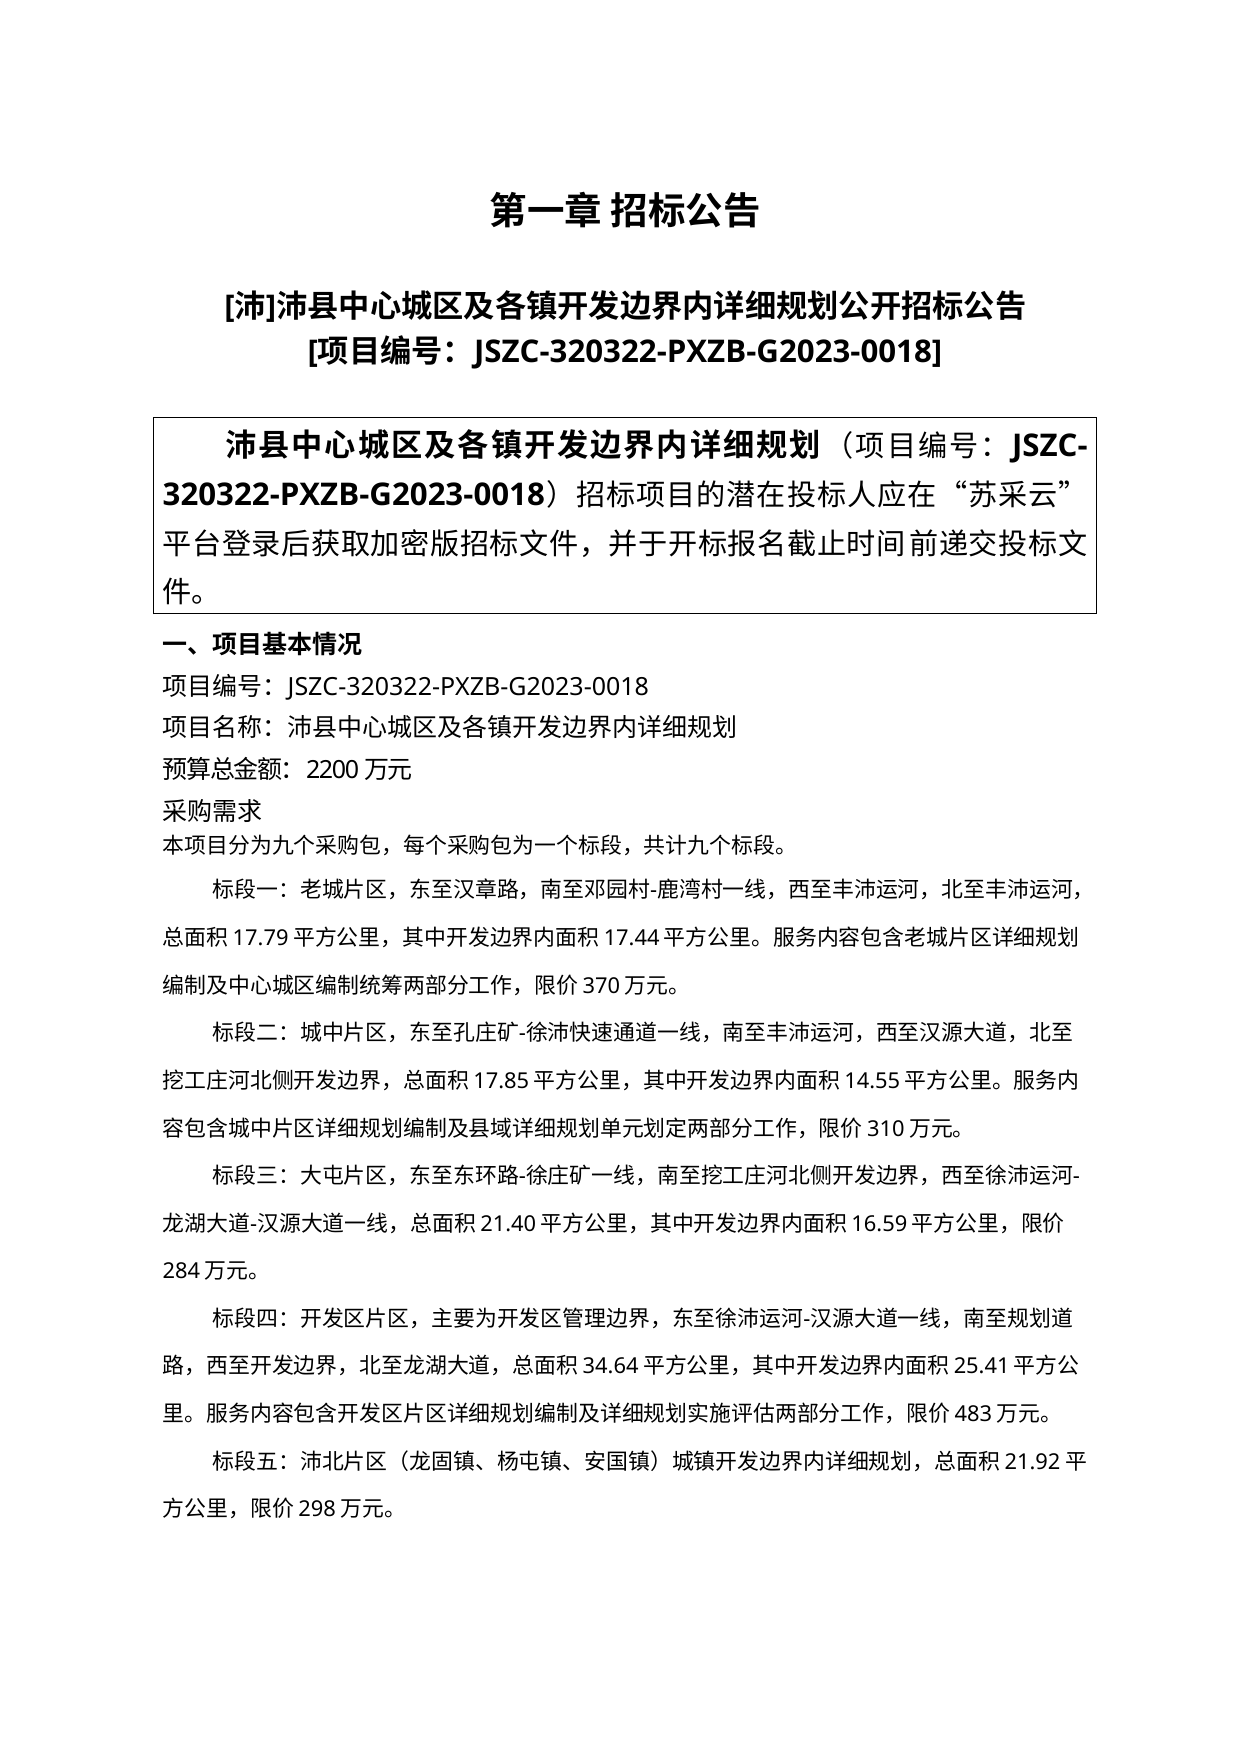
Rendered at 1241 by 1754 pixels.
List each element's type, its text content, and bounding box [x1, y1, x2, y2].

text 一、项目基本情况 [162, 620, 1087, 662]
text 标段五：沛北片区（龙固镇、杨屯镇、安国镇）城镇开发边界内详细规划，总面积21.92平方公里，限价298万元。 [162, 1444, 1087, 1523]
text 标段一：老城片区，东至汉章路，南至邓园村-鹿湾村一线，西至丰沛运河，北至丰沛运河，总面积17.79平方公里，其中开发边界内面积17.44平方公里。服务内容包含老城片区详细规划编制及中心城区编制统筹两部分工作，限价370万元。 [162, 872, 1087, 999]
text 项目编号：JSZC-320322-PXZB-G2023-0018 [162, 662, 1087, 703]
text 预算总金额：2200万元 [162, 745, 1087, 787]
text 标段三：大屯片区，东至东环路-徐庄矿一线，南至挖工庄河北侧开发边界，西至徐沛运河-龙湖大道-汉源大道一线，总面积21.40平方公里，其中开发边界内面积16.59平方公里，限价284万元。 [162, 1158, 1087, 1285]
text 沛县中心城区及各镇开发边界内详细规划（项目编号：JSZC-320322-PXZB-G2023-0018）招标项目的潜在投标人应在“苏采云”平台登录后获取加密版招标文件，并于开标报名截止时间前递交投标文件。 [154, 418, 1096, 613]
text 采购需求 [162, 787, 1087, 828]
text 标段二：城中片区，东至孔庄矿-徐沛快速通道一线，南至丰沛运河，西至汉源大道，北至挖工庄河北侧开发边界，总面积17.85平方公里，其中开发边界内面积14.55平方公里。服务内容包含城中片区详细规划编制及县域详细规划单元划定两部分工作，限价310万元。 [162, 1015, 1087, 1142]
text 本项目分为九个采购包，每个采购包为一个标段，共计九个标段。 [162, 828, 1087, 860]
text 标段四：开发区片区，主要为开发区管理边界，东至徐沛运河-汉源大道一线，南至规划道路，西至开发边界，北至龙湖大道，总面积34.64平方公里，其中开发边界内面积25.41平方公里。服务内容包含开发区片区详细规划编制及详细规划实施评估两部分工作，限价483万元。 [162, 1301, 1087, 1428]
text [沛]沛县中心城区及各镇开发边界内详细规划公开招标公告 [162, 274, 1087, 326]
text 第一章 招标公告 [162, 181, 1087, 236]
text 项目名称：沛县中心城区及各镇开发边界内详细规划 [162, 703, 1087, 745]
text [项目编号：JSZC-320322-PXZB-G2023-0018] [162, 326, 1087, 372]
